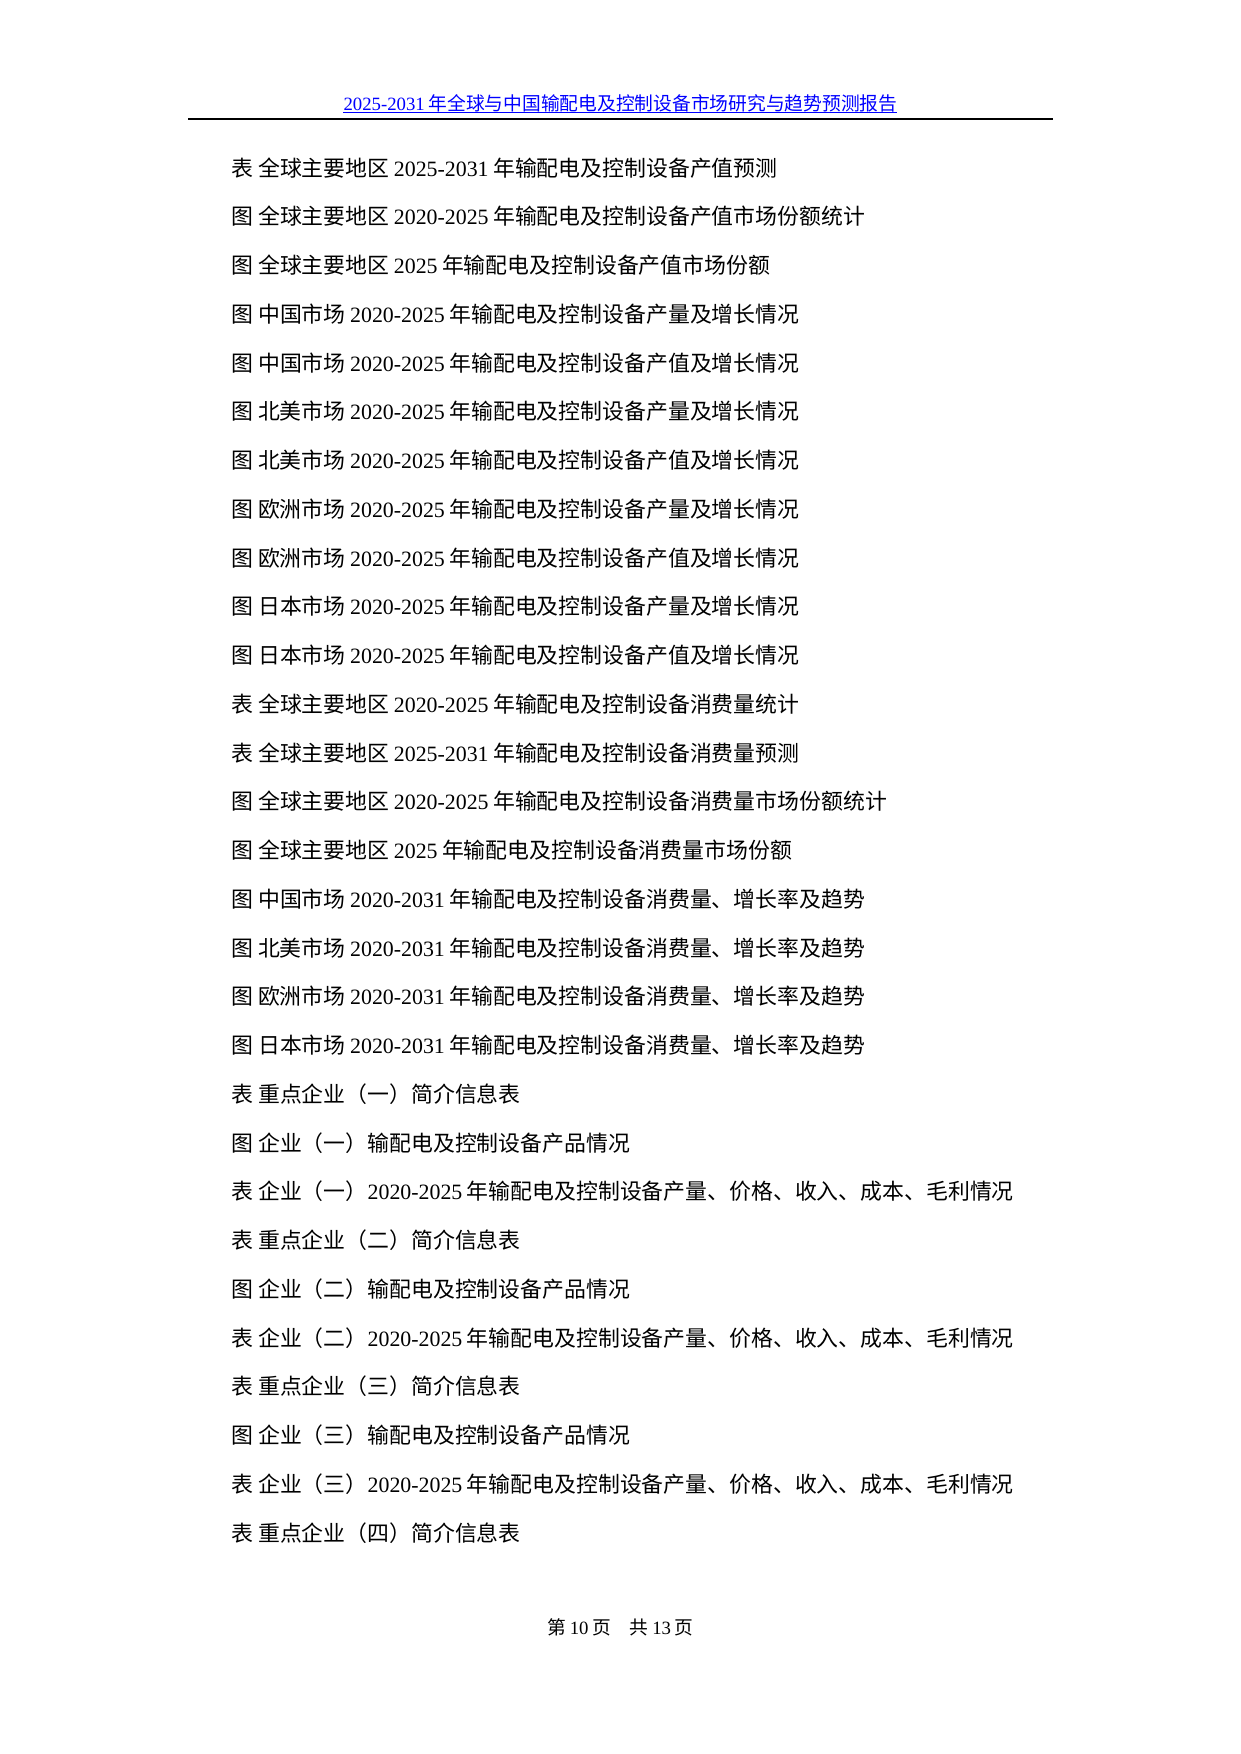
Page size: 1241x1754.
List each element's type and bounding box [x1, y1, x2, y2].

text [187, 150, 1053, 1548]
